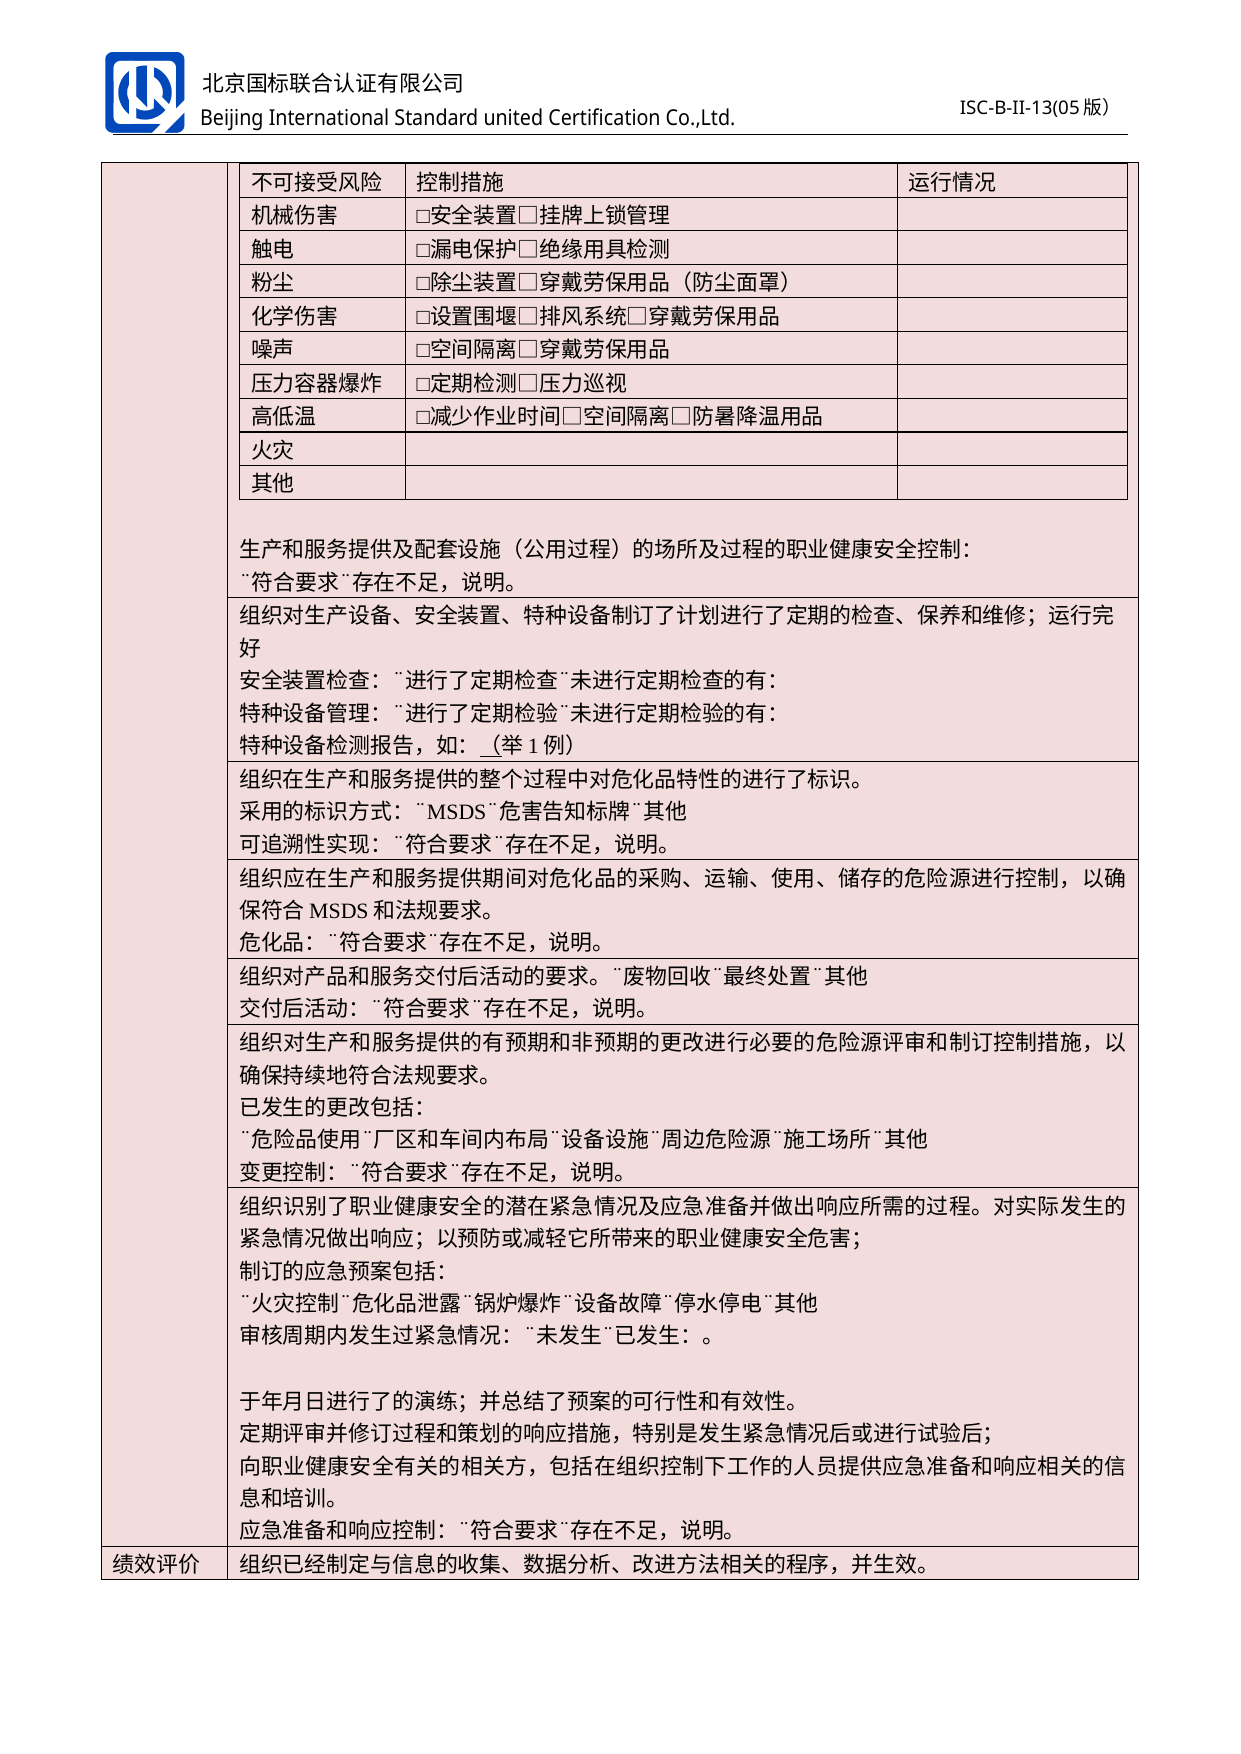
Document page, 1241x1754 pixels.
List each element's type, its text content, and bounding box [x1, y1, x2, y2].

table_cell 绩效评价 [102, 1547, 227, 1579]
table_cell 组织应在生产和服务提供期间对危化品的采购、运输、使用、储存的危险源进行控制，以确保符合MSDS和法规要求。 危化品：¨符合要求¨存在不足，说明。 [228, 860, 1138, 958]
table_cell 组织识别了职业健康安全的潜在紧急情况及应急准备并做出响应所需的过程。对实际发生的紧急情况做出响应；以预防或减轻它所带来的职业健康安全危害； 制订的应急预案包括： ¨火灾控制¨危化品泄露¨锅炉爆炸¨设备故障¨停水停电¨其他 审核周期内发生过紧急情况：¨未发生¨已发生：。 于年月日进行了的演练；并总结了预案的可行性和有效性。 定期评审并修订过程和策划的响应措施，特别是发生紧急情况后或进行试验后； 向职业健康安全有关的相关方，包括在组织控制下工作的人员提供应急准备和响应相关的信息和培训。 应急准备和响应控制：¨符合要求¨存在不足，说明。 [228, 1188, 1138, 1546]
table_cell 组织对产品和服务交付后活动的要求。¨废物回收¨最终处置¨其他 交付后活动：¨符合要求¨存在不足，说明。 [228, 959, 1138, 1024]
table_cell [228, 1547, 1138, 1579]
table_cell 组织在生产和服务提供的整个过程中对危化品特性的进行了标识。 采用的标识方式：¨MSDS¨危害告知标牌¨其他 可追溯性实现：¨符合要求¨存在不足，说明。 [228, 762, 1138, 859]
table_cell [228, 163, 1138, 597]
table_cell 组织对生产设备、安全装置、特种设备制订了计划进行了定期的检查、保养和维修；运行完好 安全装置检查：¨进行了定期检查¨未进行定期检查的有： 特种设备管理：¨进行了定期检验¨未进行定期检验的有： 特种设备检测报告，如：（举1例） [228, 598, 1138, 761]
table_cell 组织对生产和服务提供的有预期和非预期的更改进行必要的危险源评审和制订控制措施，以确保持续地符合法规要求。 已发生的更改包括： ¨危险品使用¨厂区和车间内布局¨设备设施¨周边危险源¨施工场所¨其他 变更控制：¨符合要求¨存在不足，说明。 [228, 1025, 1138, 1187]
picture [105, 52, 185, 133]
